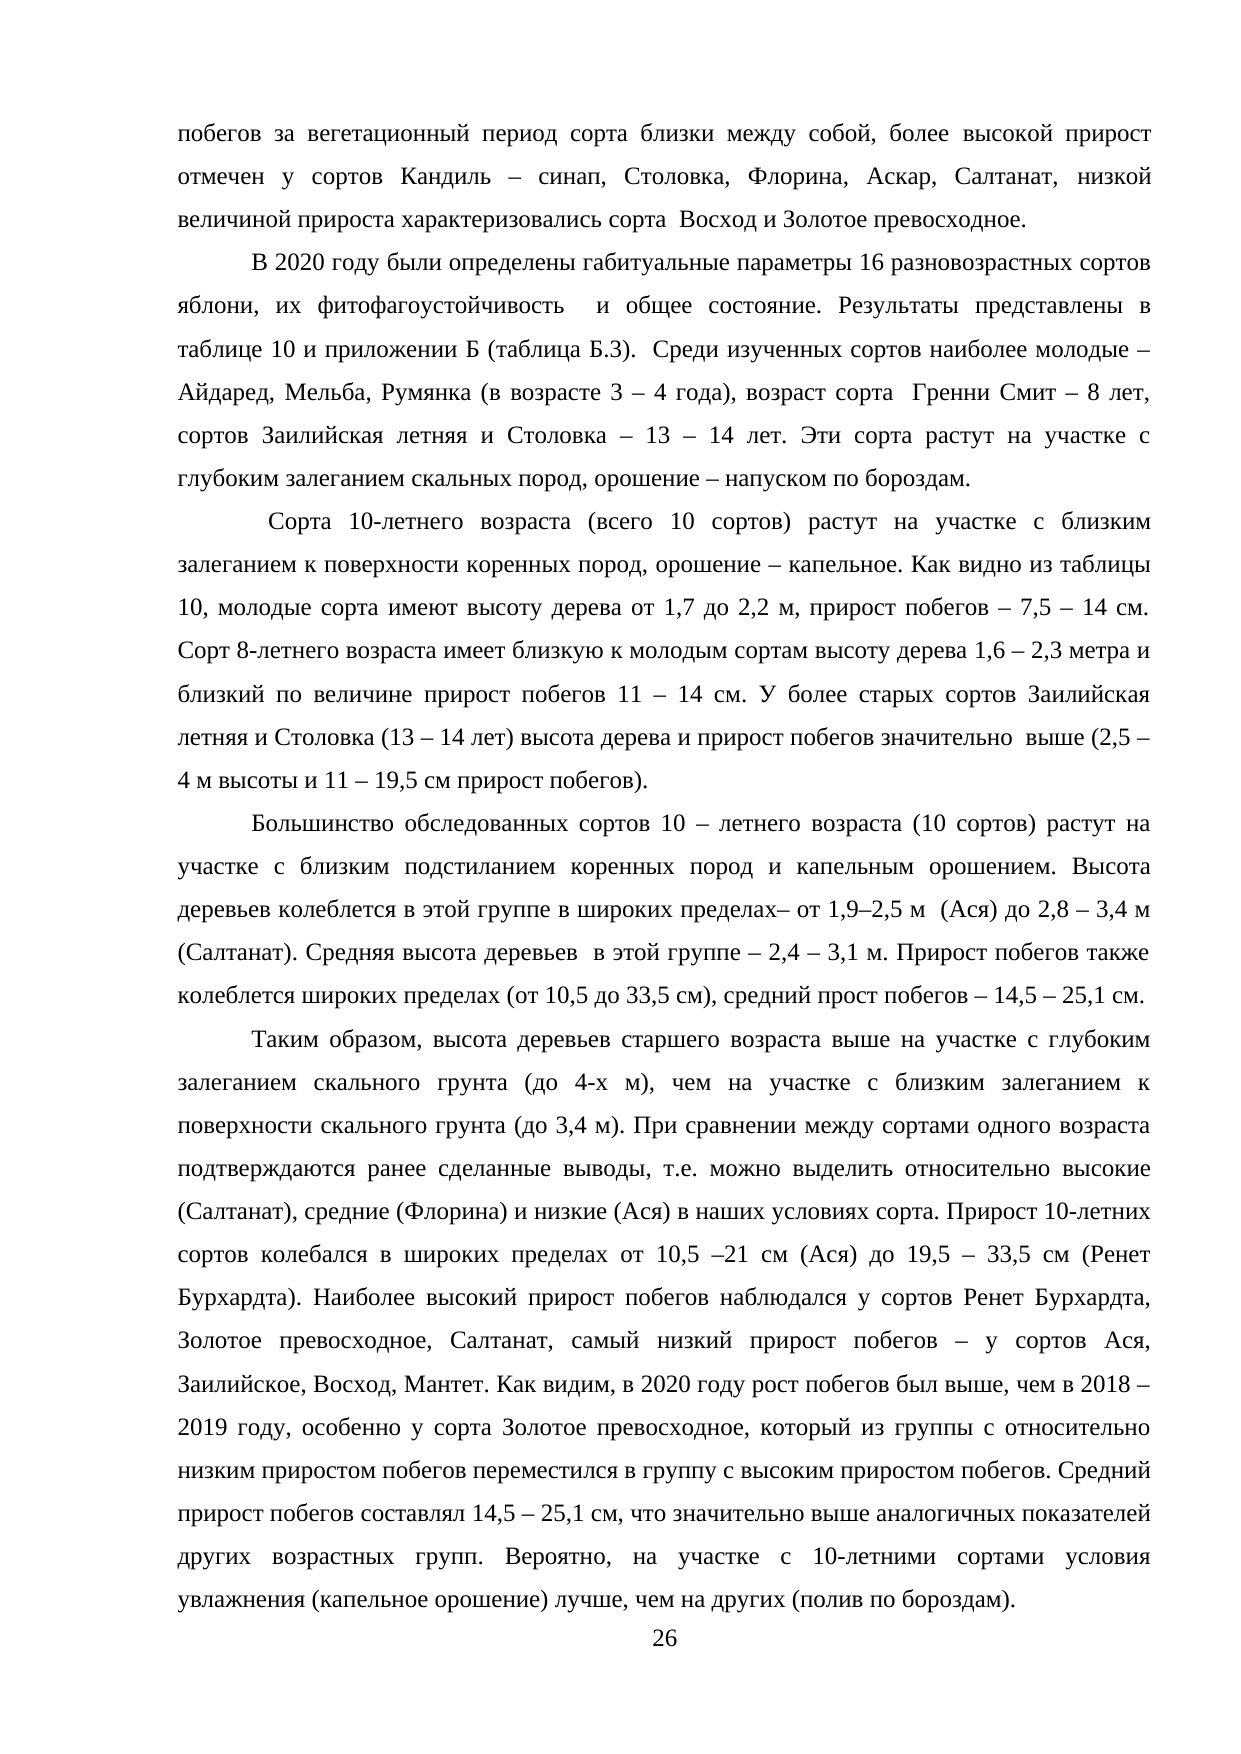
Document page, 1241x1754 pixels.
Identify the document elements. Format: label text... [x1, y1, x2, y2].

text В 2020 году были определены габитуальные параметры 16 разновозрастных сортов яблони, их фитофагоустойчивость и общее состояние. Результаты представлены в таблице 10 и приложении Б (таблица Б.3). Среди изученных сортов наиболее молодые – Айдаред, Мельба, Румянка (в возрасте 3 – 4 года), возраст сорта Гренни Смит – 8 лет, сортов Заилийская летняя и Столовка – 13 – 14 лет. Эти сорта растут на участке с глубоким залеганием скальных пород, орошение – напуском по бороздам. [177, 247, 1152, 492]
text Большинство обследованных сортов 10 – летнего возраста (10 сортов) растут на участке с близким подстиланием коренных пород и капельным орошением. Высота деревьев колеблется в этой группе в широких пределах– от 1,9–2,5 м (Ася) до 2,8 – 3,4 м (Салтанат). Средняя высота деревьев в этой группе – 2,4 – 3,1 м. Прирост побегов также колеблется широких пределах (от 10,5 до 33,5 см), средний прост побегов – 14,5 – 25,1 см. [177, 808, 1152, 1009]
text Таким образом, высота деревьев старшего возраста выше на участке с глубоким залеганием скального грунта (до 4-х м), чем на участке с близким залеганием к поверхности скального грунта (до 3,4 м). При сравнении между сортами одного возраста подтверждаются ранее сделанные выводы, т.е. можно выделить относительно высокие (Салтанат), средние (Флорина) и низкие (Ася) в наших условиях сорта. Прирост 10-летних сортов колебался в широких пределах от 10,5 –21 см (Ася) до 19,5 – 33,5 см (Ренет Бурхардта). Наиболее высокий прирост побегов наблюдался у сортов Ренет Бурхардта, Золотое превосходное, Салтанат, самый низкий прирост побегов – у сортов Ася, Заилийское, Восход, Мантет. Как видим, в 2020 году рост побегов был выше, чем в 2018 – 2019 году, особенно у сорта Золотое превосходное, который из группы с относительно низким приростом побегов переместился в группу с высоким приростом побегов. Средний прирост побегов составлял 14,5 – 25,1 см, что значительно выше аналогичных показателей других возрастных групп. Вероятно, на участке с 10-летними сортами условия увлажнения (капельное орошение) лучше, чем на других (полив по бороздам). [177, 1024, 1152, 1613]
text Сорта 10-летнего возраста (всего 10 сортов) растут на участке с близким залеганием к поверхности коренных пород, орошение – капельное. Как видно из таблицы 10, молодые сорта имеют высоту дерева от 1,7 до 2,2 м, прирост побегов – 7,5 – 14 см. Сорт 8-летнего возраста имеет близкую к молодым сортам высоту дерева 1,6 – 2,3 метра и близкий по величине прирост побегов 11 – 14 см. У более старых сортов Заилийская летняя и Столовка (13 – 14 лет) высота дерева и прирост побегов значительно выше (2,5 – 4 м высоты и 11 – 19,5 см прирост побегов). [177, 506, 1152, 794]
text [177, 118, 1152, 233]
